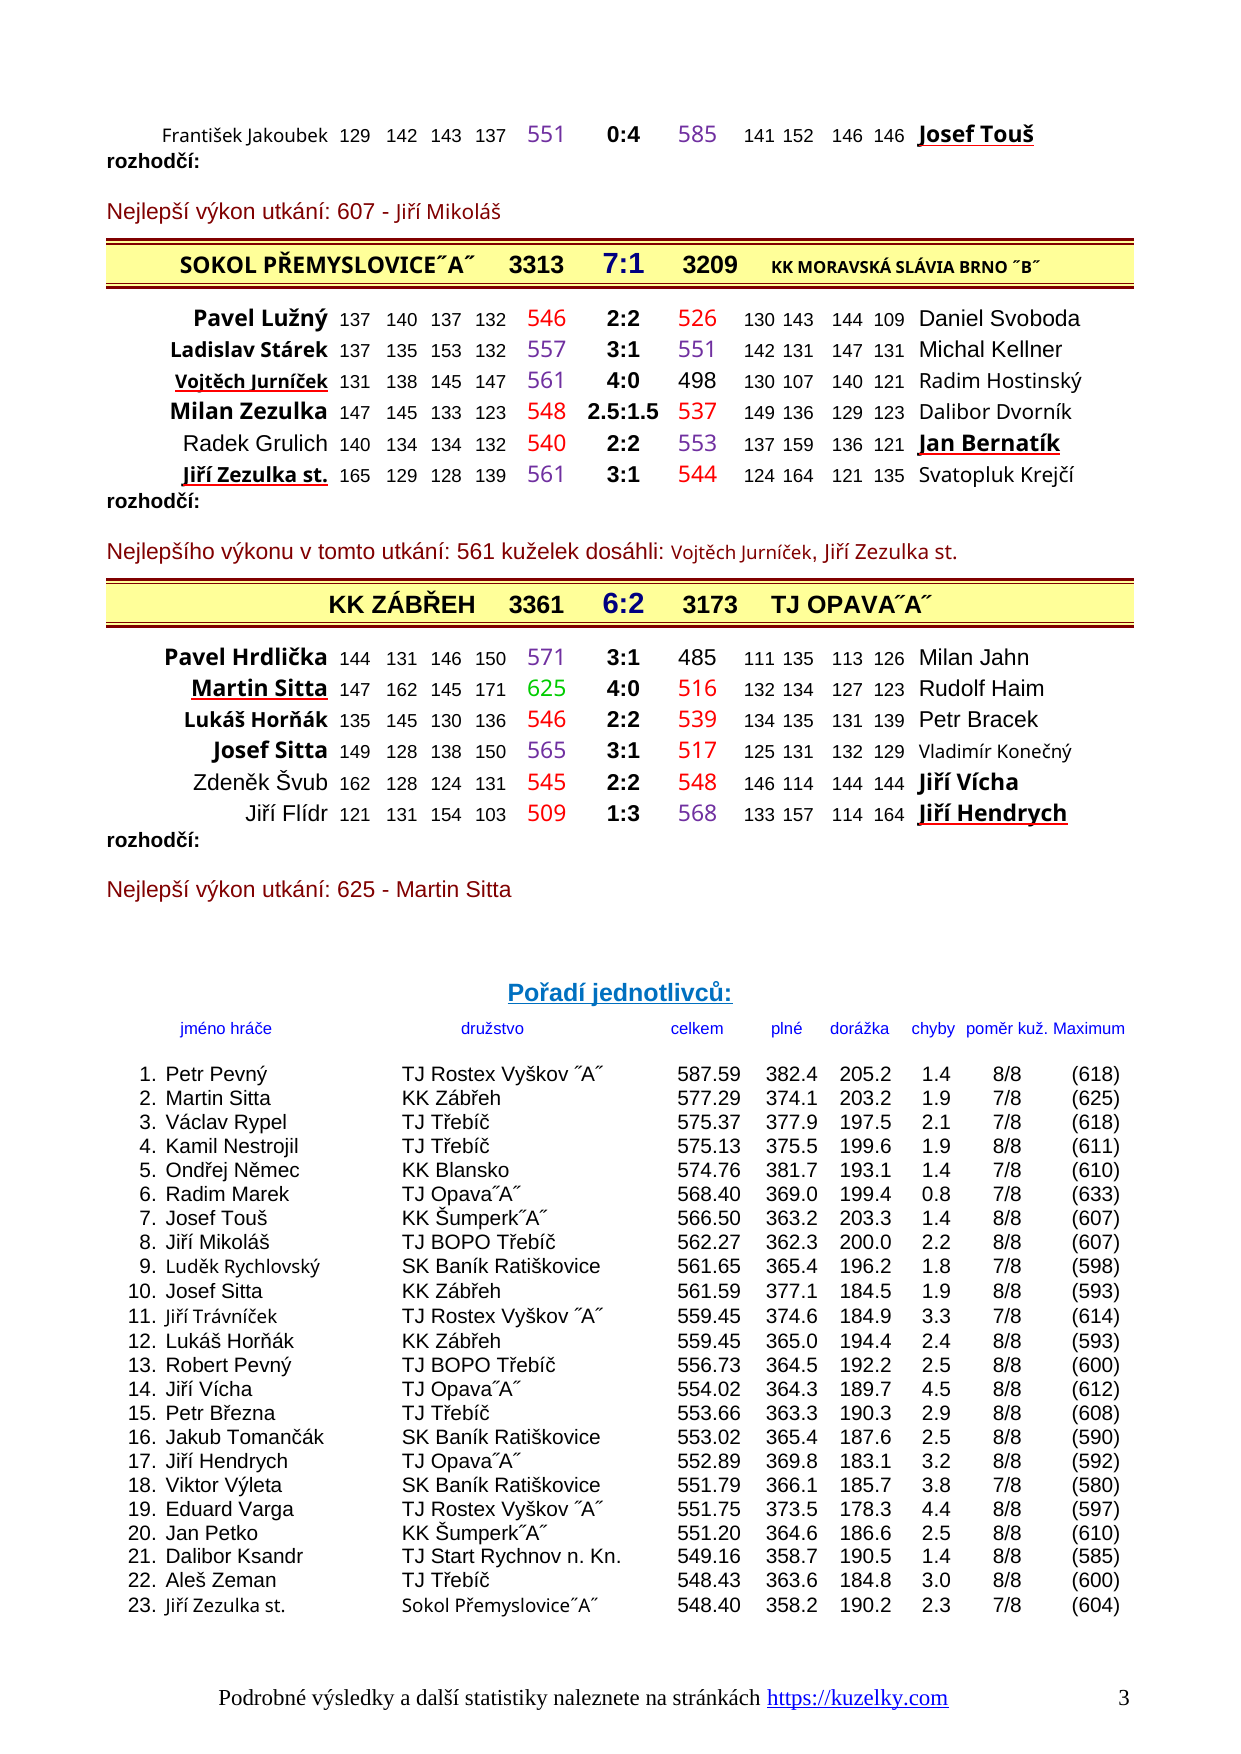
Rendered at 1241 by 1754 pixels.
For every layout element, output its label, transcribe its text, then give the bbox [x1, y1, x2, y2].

text rozhodčí: [106, 828, 1134, 852]
text Milan Zezulka 147 145 133 123 548 2.5:1.5 537 149 136 129 123 Dalibor Dvorník [106, 395, 1134, 427]
text Pavel Lužný 137 140 137 132 546 2:2 526 130 143 144 109 Daniel Svoboda [106, 302, 1134, 333]
text 19. Eduard Varga TJ Rostex Vyškov ˝A˝ 551.75 373.5 178.3 4.4 8/8 (597) [106, 1496, 1134, 1520]
text Nejlepší výkon utkání: 625 - Martin Sitta [106, 876, 1134, 902]
text Vojtěch Jurníček 131 138 145 147 561 4:0 498 130 107 140 121 Radim Hostinský [106, 364, 1134, 395]
text 9. Luděk Rychlovský SK Baník Ratiškovice 561.65 365.4 196.2 1.8 7/8 (598) [106, 1254, 1134, 1279]
text 23. Jiří Zezulka st. Sokol Přemyslovice˝A˝ 548.40 358.2 190.2 2.3 7/8 (604) [106, 1592, 1134, 1618]
text 8. Jiří Mikoláš TJ BOPO Třebíč 562.27 362.3 200.0 2.2 8/8 (607) [106, 1230, 1134, 1254]
text 5. Ondřej Němec KK Blansko 574.76 381.7 193.1 1.4 7/8 (610) [106, 1158, 1134, 1182]
text 20. Jan Petko KK Šumperk˝A˝ 551.20 364.6 186.6 2.5 8/8 (610) [106, 1520, 1134, 1544]
text 22. Aleš Zeman TJ Třebíč 548.43 363.6 184.8 3.0 8/8 (600) [106, 1568, 1134, 1592]
text 10. Josef Sitta KK Zábřeh 561.59 377.1 184.5 1.9 8/8 (593) [106, 1279, 1134, 1303]
text 21. Dalibor Ksandr TJ Start Rychnov n. Kn. 549.16 358.7 190.5 1.4 8/8 (585) [106, 1544, 1134, 1568]
text Zdeněk Švub 162 128 124 131 545 2:2 548 146 114 144 144 Jiří Vícha [106, 766, 1134, 797]
text Josef Sitta 149 128 138 150 565 3:1 517 125 131 132 129 Vladimír Konečný [106, 734, 1134, 766]
text 18. Viktor Výleta SK Baník Ratiškovice 551.79 366.1 185.7 3.8 7/8 (580) [106, 1472, 1134, 1496]
text 11. Jiří Trávníček TJ Rostex Vyškov ˝A˝ 559.45 374.6 184.9 3.3 7/8 (614) [106, 1303, 1134, 1329]
text 14. Jiří Vícha TJ Opava˝A˝ 554.02 364.3 189.7 4.5 8/8 (612) [106, 1377, 1134, 1401]
text 16. Jakub Tomančák SK Baník Ratiškovice 553.02 365.4 187.6 2.5 8/8 (590) [106, 1424, 1134, 1448]
text Jiří Flídr 121 131 154 103 509 1:3 568 133 157 114 164 Jiří Hendrych [106, 797, 1134, 828]
text Nejlepšího výkonu v tomto utkání: 561 kuželek dosáhli: Vojtěch Jurníček, Jiří Zezulka st. [106, 537, 1134, 565]
text 13. Robert Pevný TJ BOPO Třebíč 556.73 364.5 192.2 2.5 8/8 (600) [106, 1353, 1134, 1377]
text Pořadí jednotlivců: [94, 978, 1145, 1006]
text Radek Grulich 140 134 134 132 540 2:2 553 137 159 136 121 Jan Bernatík [106, 427, 1134, 458]
text 15. Petr Března TJ Třebíč 553.66 363.3 190.3 2.9 8/8 (608) [106, 1401, 1134, 1424]
text rozhodčí: [106, 149, 1134, 173]
text Sokol Přemyslovice˝A˝ 3313 7:1 3209 KK Moravská Slávia Brno ˝B˝ [106, 245, 1134, 283]
text 1. Petr Pevný TJ Rostex Vyškov ˝A˝ 587.59 382.4 205.2 1.4 8/8 (618) [106, 1062, 1134, 1086]
text Lukáš Horňák 135 145 130 136 546 2:2 539 134 135 131 139 Petr Bracek [106, 703, 1134, 734]
text Ladislav Stárek 137 135 153 132 557 3:1 551 142 131 147 131 Michal Kellner [106, 333, 1134, 364]
text Jiří Zezulka st. 165 129 128 139 561 3:1 544 124 164 121 135 Svatopluk Krejčí [106, 458, 1134, 489]
text 6. Radim Marek TJ Opava˝A˝ 568.40 369.0 199.4 0.8 7/8 (633) [106, 1182, 1134, 1206]
text František Jakoubek 129 142 143 137 551 0:4 585 141 152 146 146 Josef Touš [106, 118, 1134, 149]
text 17. Jiří Hendrych TJ Opava˝A˝ 552.89 369.8 183.1 3.2 8/8 (592) [106, 1448, 1134, 1472]
text Martin Sitta 147 162 145 171 625 4:0 516 132 134 127 123 Rudolf Haim [106, 672, 1134, 703]
text Nejlepší výkon utkání: 607 - Jiří Mikoláš [106, 197, 1134, 226]
text KK Zábřeh 3361 6:2 3173 TJ Opava˝A˝ [106, 584, 1134, 622]
text 12. Lukáš Horňák KK Zábřeh 559.45 365.0 194.4 2.4 8/8 (593) [106, 1329, 1134, 1353]
text 2. Martin Sitta KK Zábřeh 577.29 374.1 203.2 1.9 7/8 (625) [106, 1086, 1134, 1110]
text 7. Josef Touš KK Šumperk˝A˝ 566.50 363.2 203.3 1.4 8/8 (607) [106, 1206, 1134, 1230]
text 4. Kamil Nestrojil TJ Třebíč 575.13 375.5 199.6 1.9 8/8 (611) [106, 1134, 1134, 1158]
text jméno hráče družstvo celkem plné dorážka chyby poměr kuž. Maximum [106, 1019, 1134, 1038]
text 3. Václav Rypel TJ Třebíč 575.37 377.9 197.5 2.1 7/8 (618) [106, 1110, 1134, 1134]
text Pavel Hrdlička 144 131 146 150 571 3:1 485 111 135 113 126 Milan Jahn [106, 641, 1134, 672]
text rozhodčí: [106, 489, 1134, 513]
